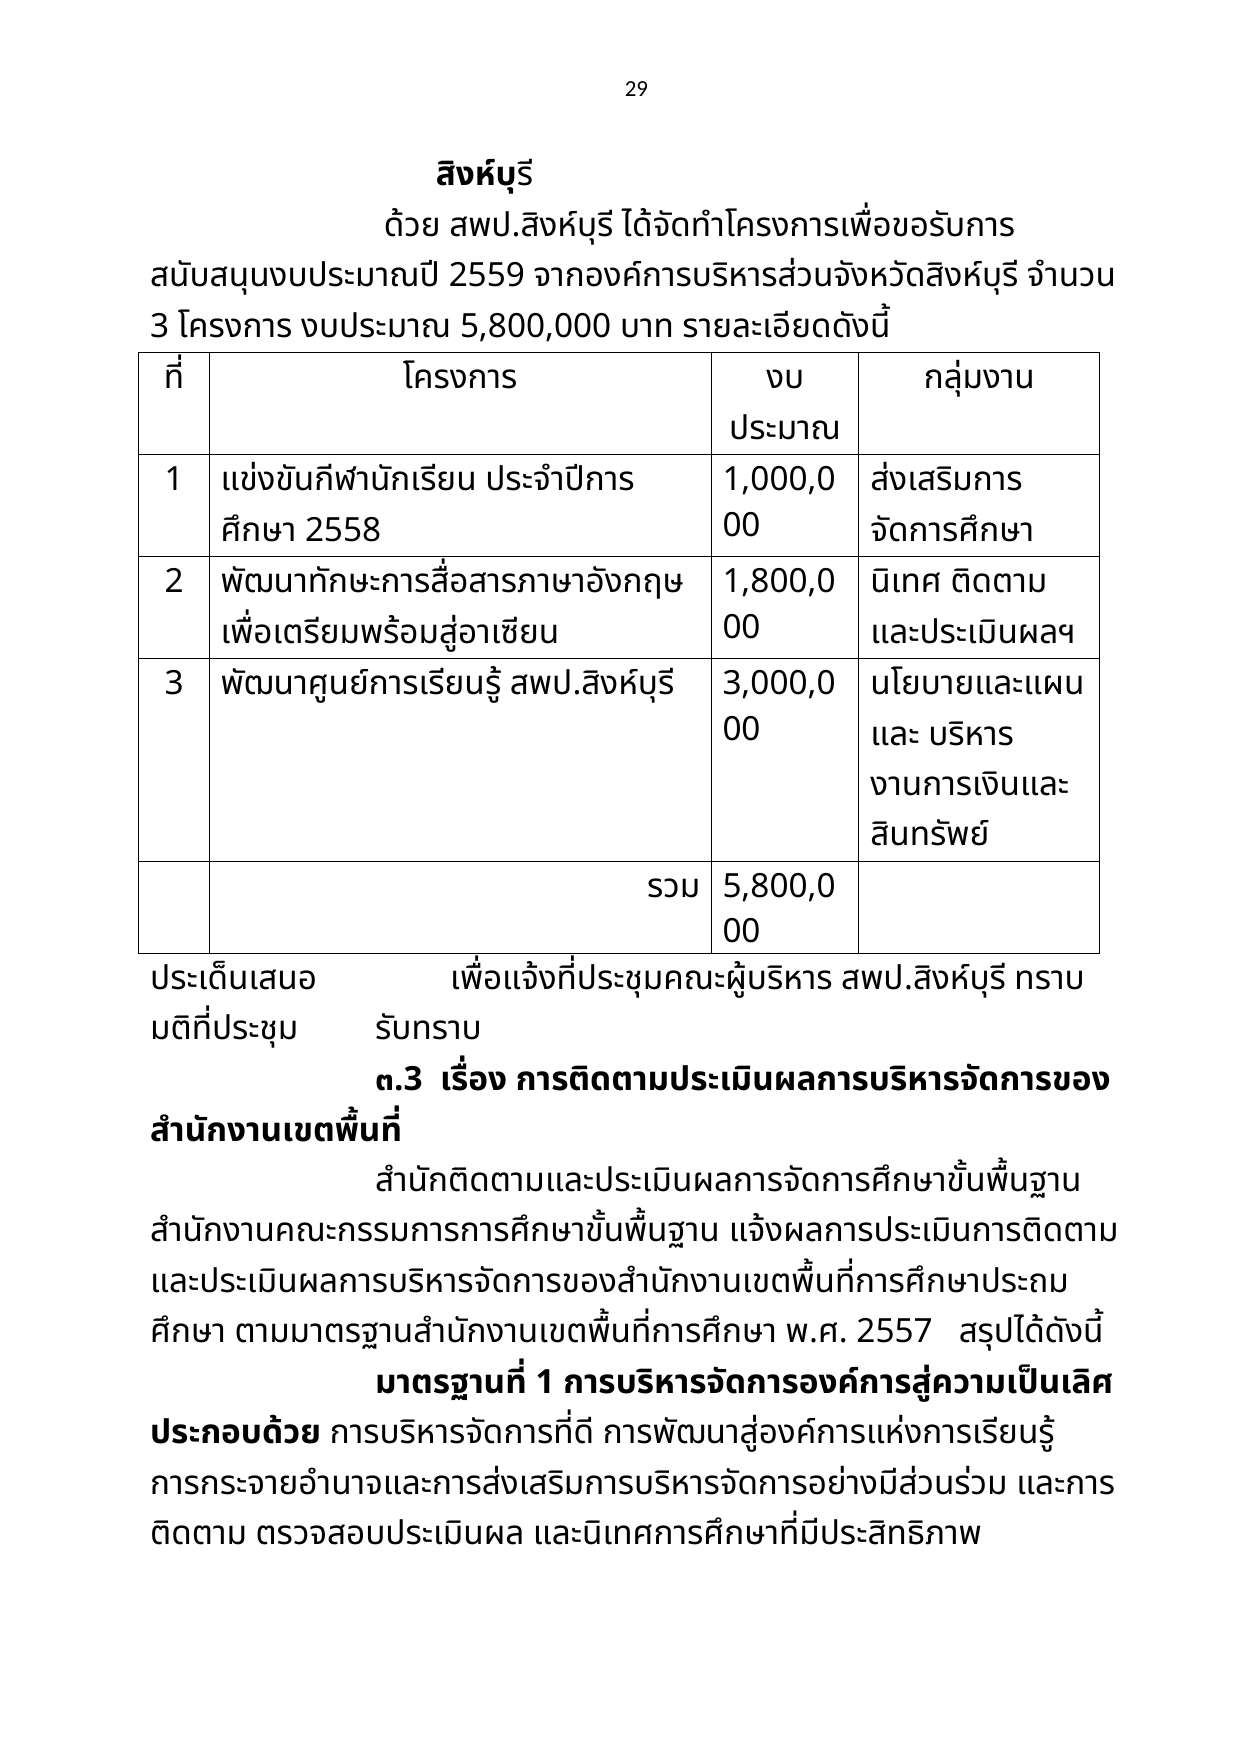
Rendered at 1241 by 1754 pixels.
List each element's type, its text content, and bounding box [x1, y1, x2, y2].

text ๓.3 เรื่อง การติดตามประเมินผลการบริหารจัดการของสำนักงานเขตพื้นที่ [150, 1055, 1122, 1156]
table_cell 5,800,000 [712, 862, 858, 953]
table_cell แข่งขันกีฬานักเรียน ประจำปีการศึกษา 2558 [210, 455, 711, 556]
table_cell 1,000,000 [712, 455, 858, 556]
table_cell พัฒนาศูนย์การเรียนรู้ สพป.สิงห์บุรี [210, 659, 711, 861]
text ประเด็นเสนอ เพื่อแจ้งที่ประชุมคณะผู้บริหาร สพป.สิงห์บุรี ทราบ [150, 954, 1122, 1004]
table_cell ส่งเสริมการจัดการศึกษา [859, 455, 1099, 556]
text ด้วย สพป.สิงห์บุรี ได้จัดทำโครงการเพื่อขอรับการสนับสนุนงบประมาณปี 2559 จากองค์การบริหารส่วนจังหวัดสิงห์บุรี จำนวน 3 โครงการ งบประมาณ 5,800,000 บาท รายละเอียดดังนี้ [150, 200, 1124, 352]
table_header กลุ่มงาน [859, 353, 1099, 454]
text มติที่ประชุม รับทราบ [150, 1004, 1122, 1055]
table_header ที่ [139, 353, 209, 454]
table_cell [859, 862, 1099, 953]
table_header งบประมาณ [712, 353, 858, 454]
table_cell 3 [139, 659, 209, 861]
table_cell 1 [139, 455, 209, 556]
table_cell นิเทศ ติดตามและประเมินผลฯ [859, 557, 1099, 658]
text สิงห์บุรี [150, 150, 1124, 200]
table_cell 3,000,000 [712, 659, 858, 861]
table_cell พัฒนาทักษะการสื่อสารภาษาอังกฤษ เพื่อเตรียมพร้อมสู่อาเซียน [210, 557, 711, 658]
table_header โครงการ [210, 353, 711, 454]
table_cell 2 [139, 557, 209, 658]
table_cell นโยบายและแผน และ บริหารงานการเงินและสินทรัพย์ [859, 659, 1099, 861]
table_cell 1,800,000 [712, 557, 858, 658]
text สำนักติดตามและประเมินผลการจัดการศึกษาขั้นพื้นฐาน สำนักงานคณะกรรมการการศึกษาขั้นพื้นฐาน แจ้งผลการประเมินการติดตามและประเมินผลการบริหารจัดการของสำนักงานเขตพื้นที่การศึกษาประถมศึกษา ตามมาตรฐานสำนักงานเขตพื้นที่การศึกษา พ.ศ. 2557 สรุปได้ดังนี้ [150, 1156, 1122, 1358]
table_cell รวม [210, 862, 711, 953]
text มาตรฐานที่ 1 การบริหารจัดการองค์การสู่ความเป็นเลิศ ประกอบด้วย การบริหารจัดการที่ดี การพัฒนาสู่องค์การแห่งการเรียนรู้ การกระจายอำนาจและการส่งเสริมการบริหารจัดการอย่างมีส่วนร่วม และการติดตาม ตรวจสอบประเมินผล และนิเทศการศึกษาที่มีประสิทธิภาพ [150, 1358, 1122, 1560]
table_cell [139, 862, 209, 953]
